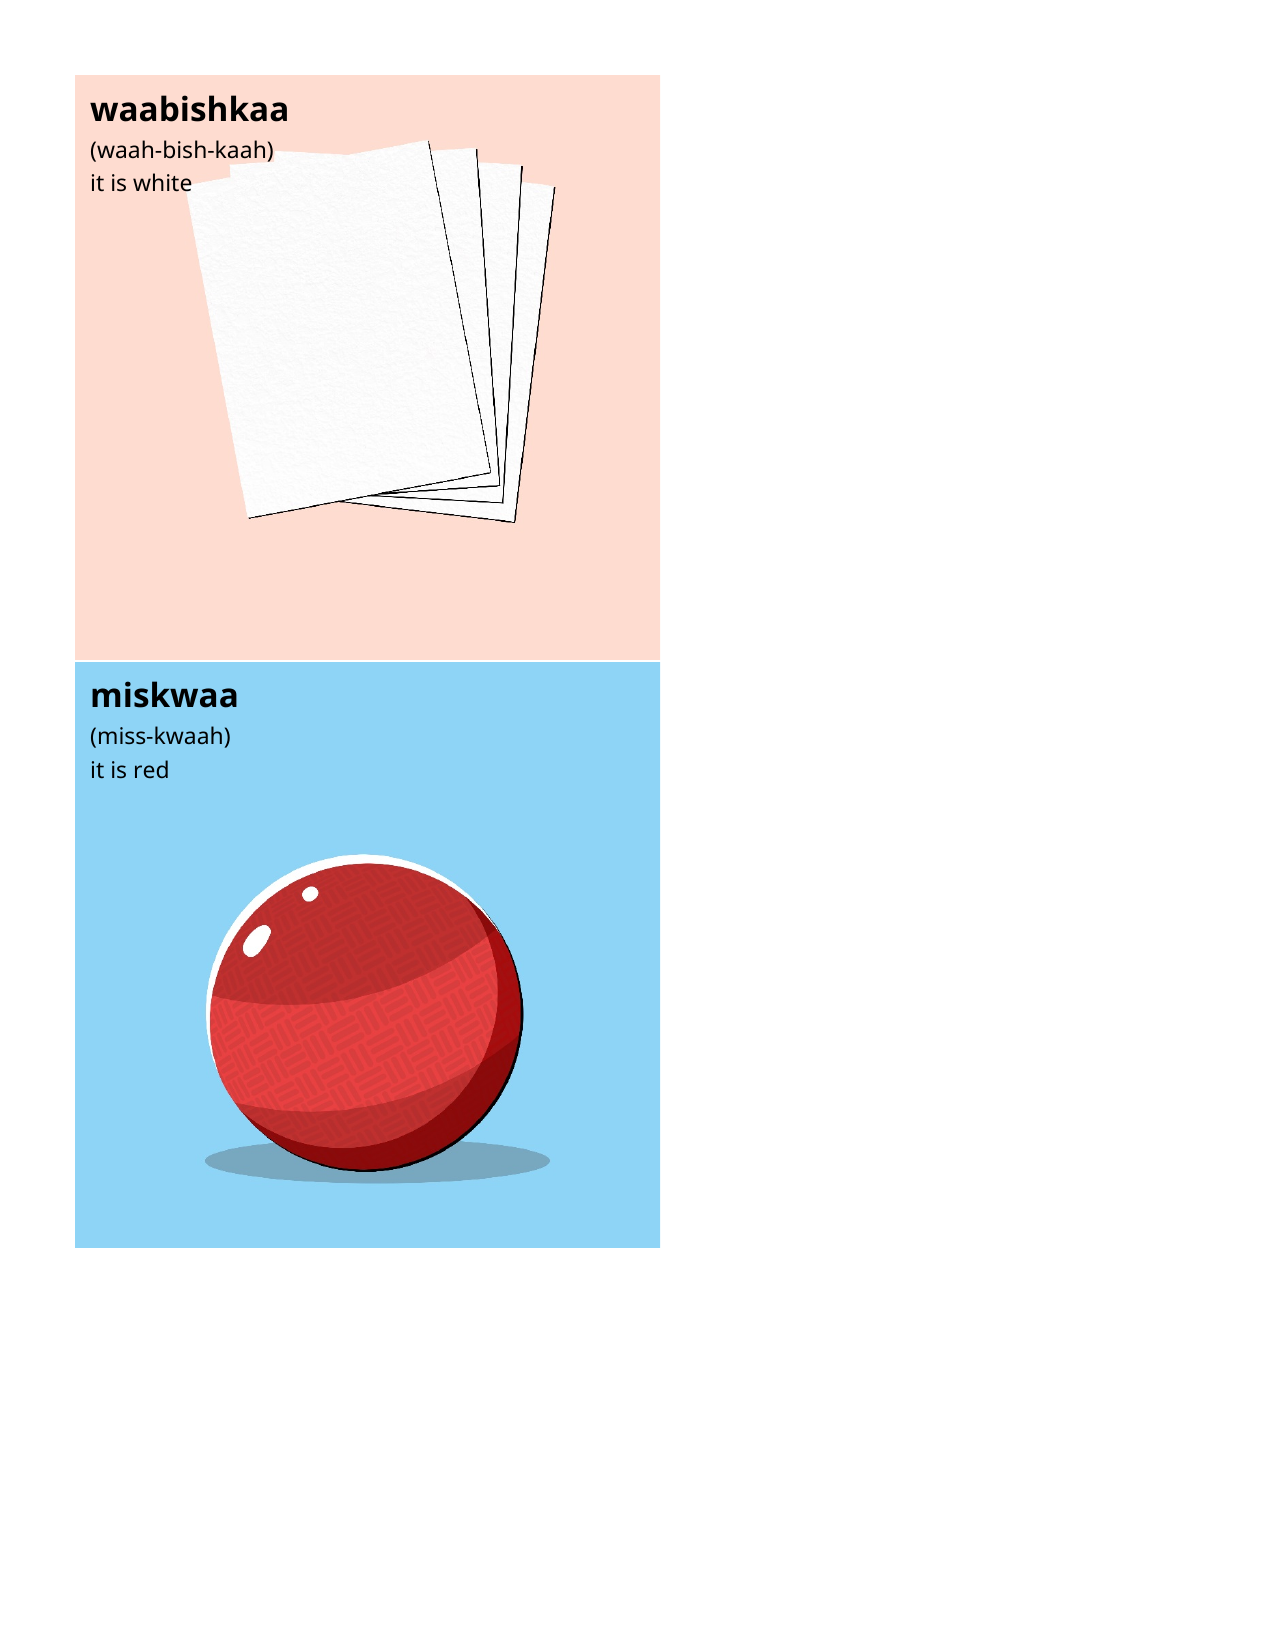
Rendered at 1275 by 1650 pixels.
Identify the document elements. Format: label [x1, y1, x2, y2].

picture [75, 662, 661, 1248]
picture [75, 75, 661, 660]
